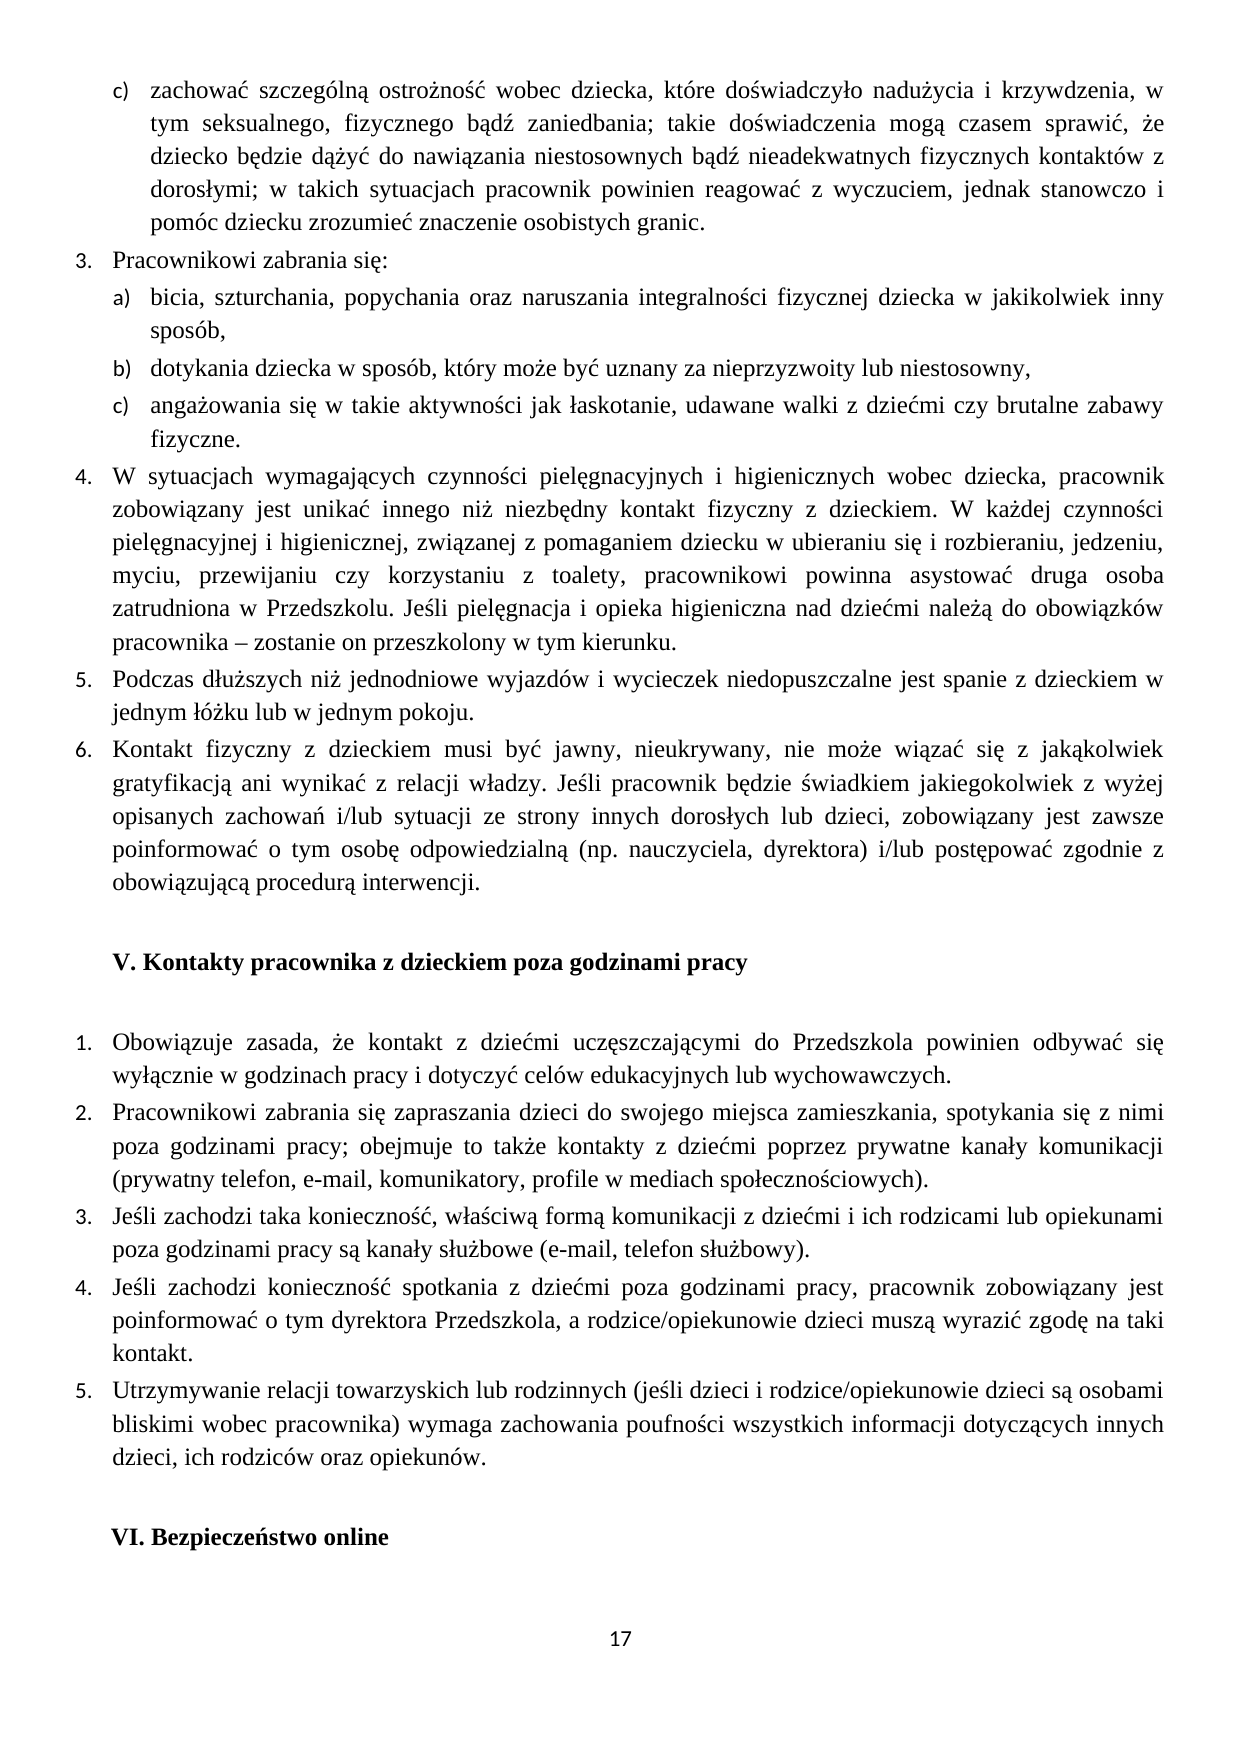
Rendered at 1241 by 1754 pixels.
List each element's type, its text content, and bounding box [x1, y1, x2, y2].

list Obowiązuje zasada, że kontakt z dziećmi uczęszczającymi do Przedszkola powinien odbywać się wyłącznie w godzinach pracy i dotyczyć celów edukacyjnych lub wychowawczych. [75, 1027, 1165, 1089]
list Kontakt fizyczny z dzieckiem musi być jawny, nieukrywany, nie może wiązać się z jakąkolwiek gratyfikacją ani wynikać z relacji władzy. Jeśli pracownik będzie świadkiem jakiegokolwiek z wyżej opisanych zachowań i/lub sytuacji ze strony innych dorosłych lub dzieci, zobowiązany jest zawsze poinformować o tym osobę odpowiedzialną (np. nauczyciela, dyrektora) i/lub postępować zgodnie z obowiązującą procedurą interwencji. [75, 734, 1165, 896]
list angażowania się w takie aktywności jak łaskotanie, udawane walki z dziećmi czy brutalne zabawy fizyczne. [113, 391, 1165, 453]
list Podczas dłuższych niż jednodniowe wyjazdów i wycieczek niedopuszczalne jest spanie z dzieckiem w jednym łóżku lub w jednym pokoju. [75, 664, 1165, 726]
list Pracownikowi zabrania się zapraszania dzieci do swojego miejsca zamieszkania, spotykania się z nimi poza godzinami pracy; obejmuje to także kontakty z dziećmi poprzez prywatne kanały komunikacji (prywatny telefon, e-mail, komunikatory, profile w mediach społecznościowych). [75, 1097, 1165, 1193]
list W sytuacjach wymagających czynności pielęgnacyjnych i higienicznych wobec dziecka, pracownik zobowiązany jest unikać innego niż niezbędny kontakt fizyczny z dzieckiem. W każdej czynności pielęgnacyjnej i higienicznej, związanej z pomaganiem dziecku w ubieraniu się i rozbieraniu, jedzeniu, myciu, przewijaniu czy korzystaniu z toalety, pracownikowi powinna asystować druga osoba zatrudniona w Przedszkolu. Jeśli pielęgnacja i opieka higieniczna nad dziećmi należą do obowiązków pracownika – zostanie on przeszkolony w tym kierunku. [75, 461, 1165, 655]
list Pracownikowi zabrania się: [75, 245, 1165, 274]
list Jeśli zachodzi taka konieczność, właściwą formą komunikacji z dziećmi i ich rodzicami lub opiekunami poza godzinami pracy są kanały służbowe (e-mail, telefon służbowy). [75, 1201, 1165, 1263]
list zachować szczególną ostrożność wobec dziecka, które doświadczyło nadużycia i krzywdzenia, w tym seksualnego, fizycznego bądź zaniedbania; takie doświadczenia mogą czasem sprawić, że dziecko będzie dążyć do nawiązania niestosownych bądź nieadekwatnych fizycznych kontaktów z dorosłymi; w takich sytuacjach pracownik powinien reagować z wyczuciem, jednak stanowczo i pomóc dziecku zrozumieć znaczenie osobistych granic. [113, 75, 1165, 236]
list Jeśli zachodzi konieczność spotkania z dziećmi poza godzinami pracy, pracownik zobowiązany jest poinformować o tym dyrektora Przedszkola, a rodzice/opiekunowie dzieci muszą wyrazić zgodę na taki kontakt. [75, 1272, 1165, 1367]
text V. Kontakty pracownika z dzieckiem poza godzinami pracy [112, 947, 1165, 976]
list Utrzymywanie relacji towarzyskich lub rodzinnych (jeśli dzieci i rodzice/opiekunowie dzieci są osobami bliskimi wobec pracownika) wymaga zachowania poufności wszystkich informacji dotyczących innych dzieci, ich rodziców oraz opiekunów. [75, 1375, 1165, 1471]
text VI. Bezpieczeństwo online [111, 1522, 1165, 1550]
list dotykania dziecka w sposób, który może być uznany za nieprzyzwoity lub niestosowny, [113, 353, 1165, 382]
list bicia, szturchania, popychania oraz naruszania integralności fizycznej dziecka w jakikolwiek inny sposób, [113, 282, 1165, 344]
